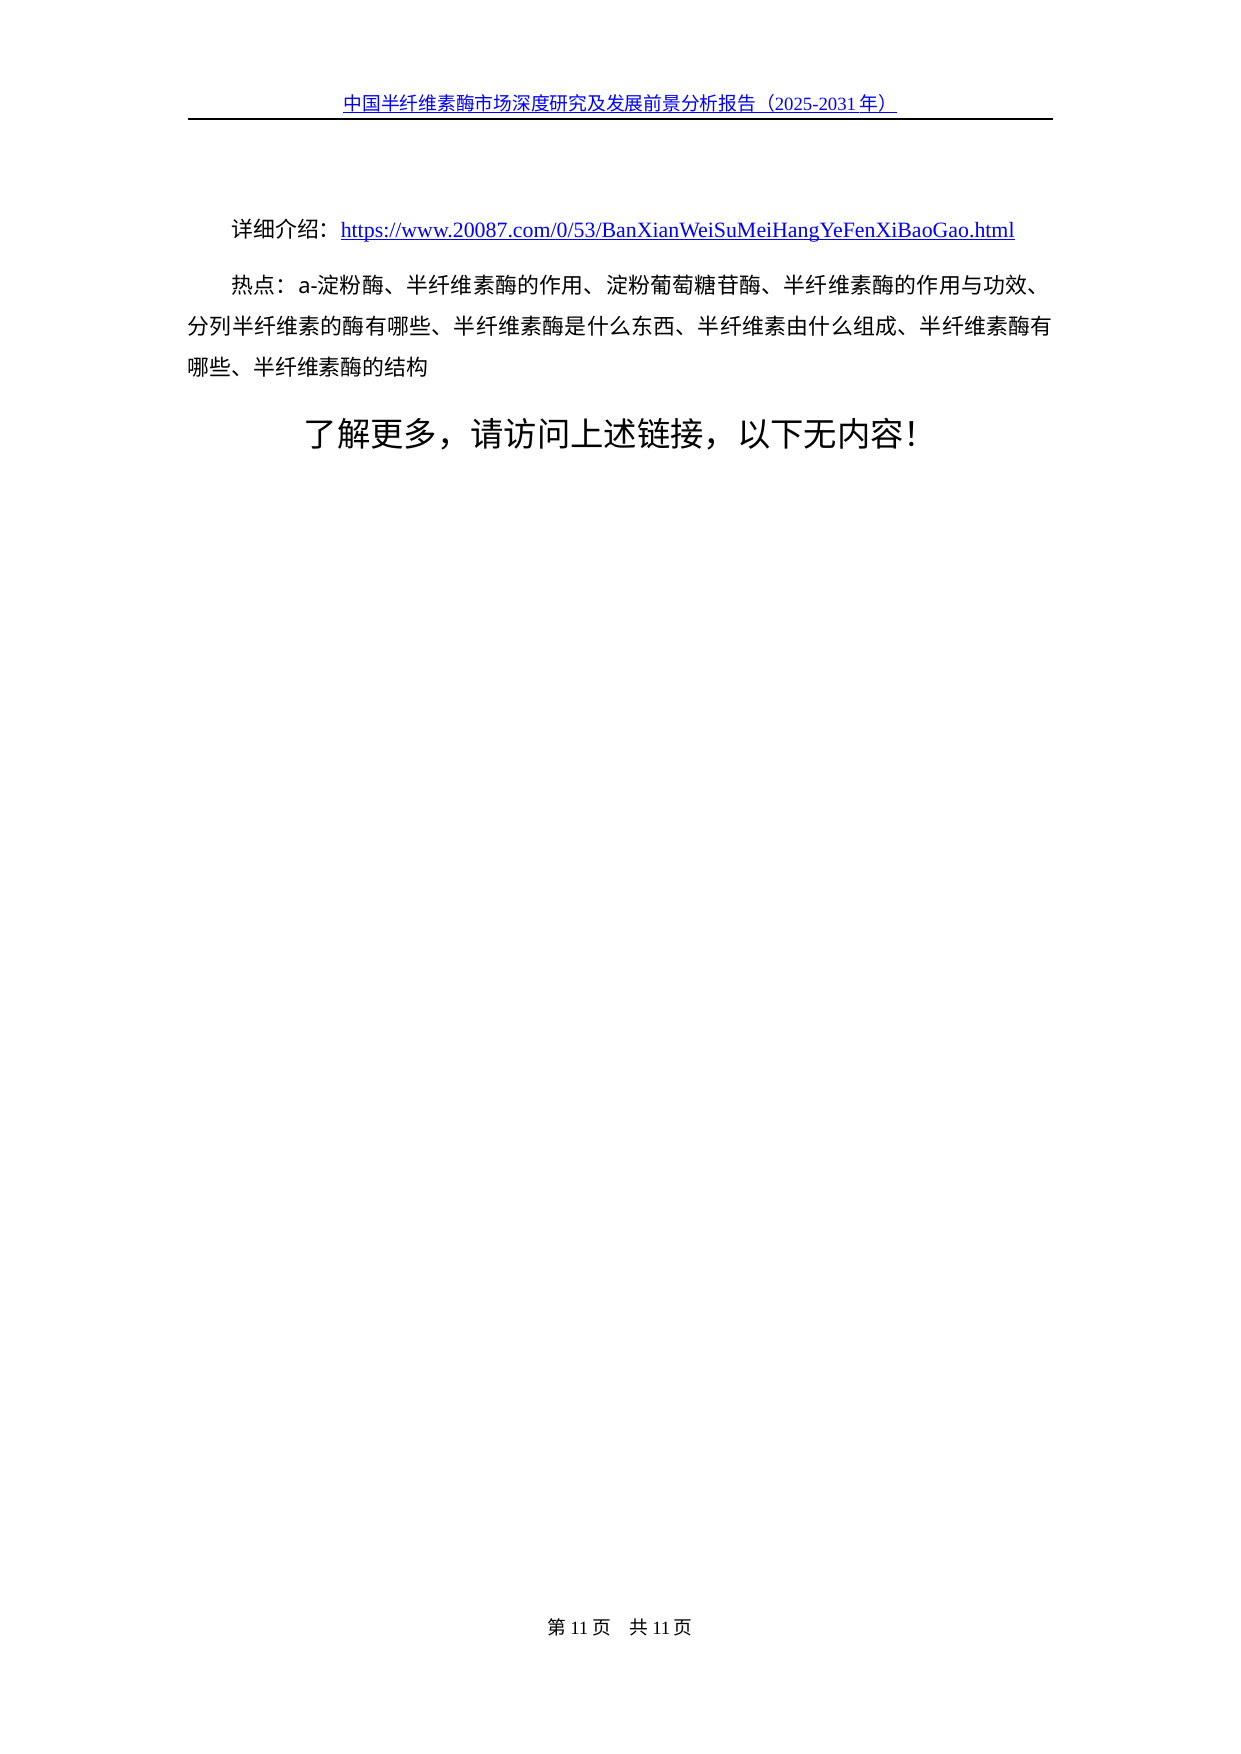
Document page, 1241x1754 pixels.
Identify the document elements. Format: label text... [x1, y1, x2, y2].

title 了解更多，请访问上述链接，以下无内容！ [187, 399, 1053, 464]
text 详细介绍：https://www.20087.com/0/53/BanXianWeiSuMeiHangYeFenXiBaoGao.html [187, 212, 1053, 244]
text 热点：a-淀粉酶、半纤维素酶的作用、淀粉葡萄糖苷酶、半纤维素酶的作用与功效、分列半纤维素的酶有哪些、半纤维素酶是什么东西、半纤维素由什么组成、半纤维素酶有哪些、半纤维素酶的结构 [187, 268, 1053, 382]
